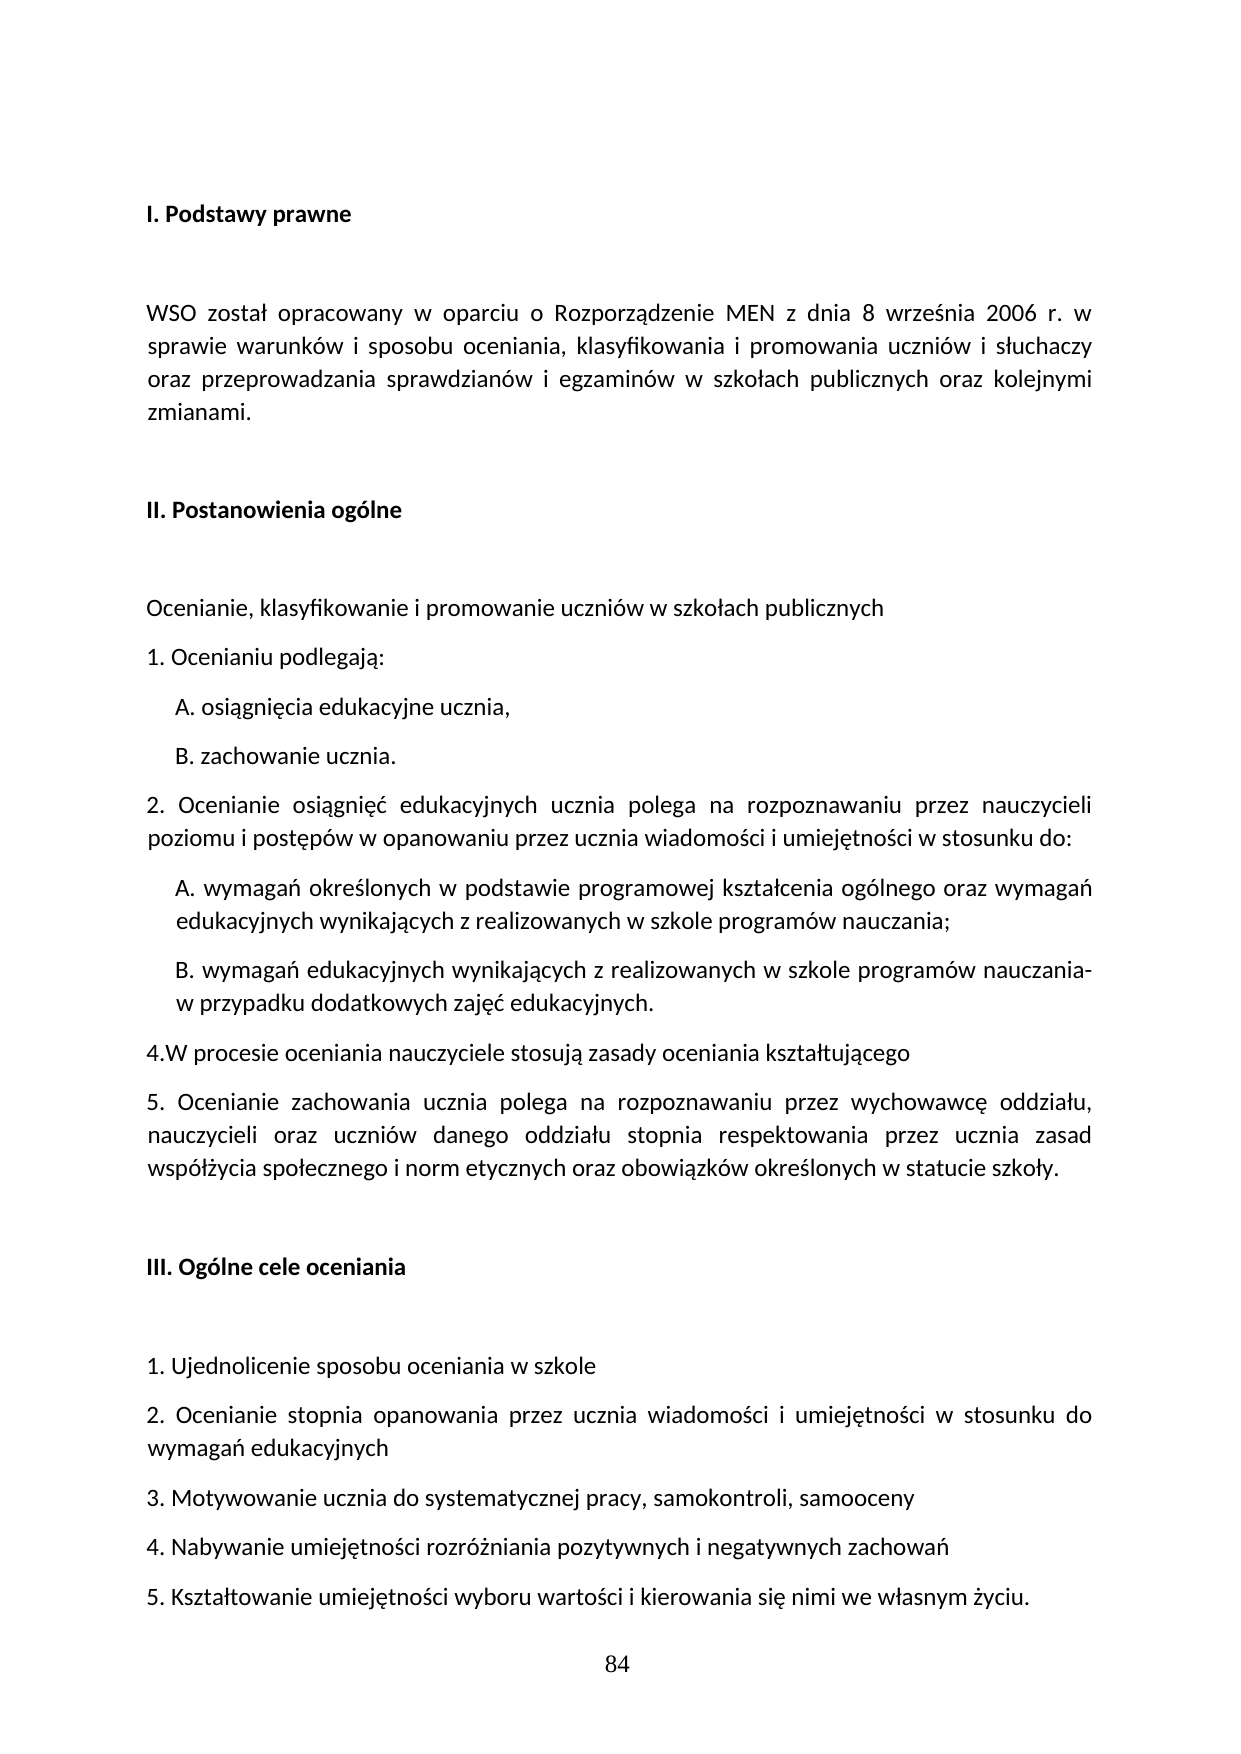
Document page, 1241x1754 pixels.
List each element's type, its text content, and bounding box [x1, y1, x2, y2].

text 5. Kształtowanie umiejętności wyboru wartości i kierowania się nimi we własnym życiu. [146, 1581, 1094, 1611]
text A. osiągnięcia edukacyjne ucznia, [175, 691, 1094, 721]
text III. Ogólne cele oceniania [146, 1251, 1094, 1282]
text 4. Nabywanie umiejętności rozróżniania pozytywnych i negatywnych zachowań [146, 1531, 1094, 1562]
text B. zachowanie ucznia. [175, 740, 1094, 771]
text 1. Ujednolicenie sposobu oceniania w szkole [146, 1350, 1094, 1381]
text 2. Ocenianie osiągnięć edukacyjnych ucznia polega na rozpoznawaniu przez nauczycieli poziomu i postępów w opanowaniu przez ucznia wiadomości i umiejętności w stosunku do: [146, 790, 1094, 853]
text A. wymagań określonych w podstawie programowej kształcenia ogólnego oraz wymagań edukacyjnych wynikających z realizowanych w szkole programów nauczania; [175, 872, 1094, 936]
text II. Postanowienia ogólne [146, 495, 1094, 525]
text 3. Motywowanie ucznia do systematycznej pracy, samokontroli, samooceny [146, 1482, 1094, 1512]
text Ocenianie, klasyfikowanie i promowanie uczniów w szkołach publicznych [146, 592, 1094, 622]
text 2. Ocenianie stopnia opanowania przez ucznia wiadomości i umiejętności w stosunku do wymagań edukacyjnych [146, 1399, 1094, 1463]
text B. wymagań edukacyjnych wynikających z realizowanych w szkole programów nauczania- w przypadku dodatkowych zajęć edukacyjnych. [175, 954, 1094, 1018]
text I. Podstawy prawne [146, 198, 1094, 228]
text 4.W procesie oceniania nauczyciele stosują zasady oceniania kształtującego [146, 1037, 1094, 1067]
text 5. Ocenianie zachowania ucznia polega na rozpoznawaniu przez wychowawcę oddziału, nauczycieli oraz uczniów danego oddziału stopnia respektowania przez ucznia zasad współżycia społecznego i norm etycznych oraz obowiązków określonych w statucie szkoły. [146, 1086, 1094, 1183]
text WSO został opracowany w oparciu o Rozporządzenie MEN z dnia 8 września 2006 r. w sprawie warunków i sposobu oceniania, klasyfikowania i promowania uczniów i słuchaczy oraz przeprowadzania sprawdzianów i egzaminów w szkołach publicznych oraz kolejnymi zmianami. [146, 297, 1094, 426]
text 1. Ocenianiu podlegają: [146, 641, 1094, 672]
